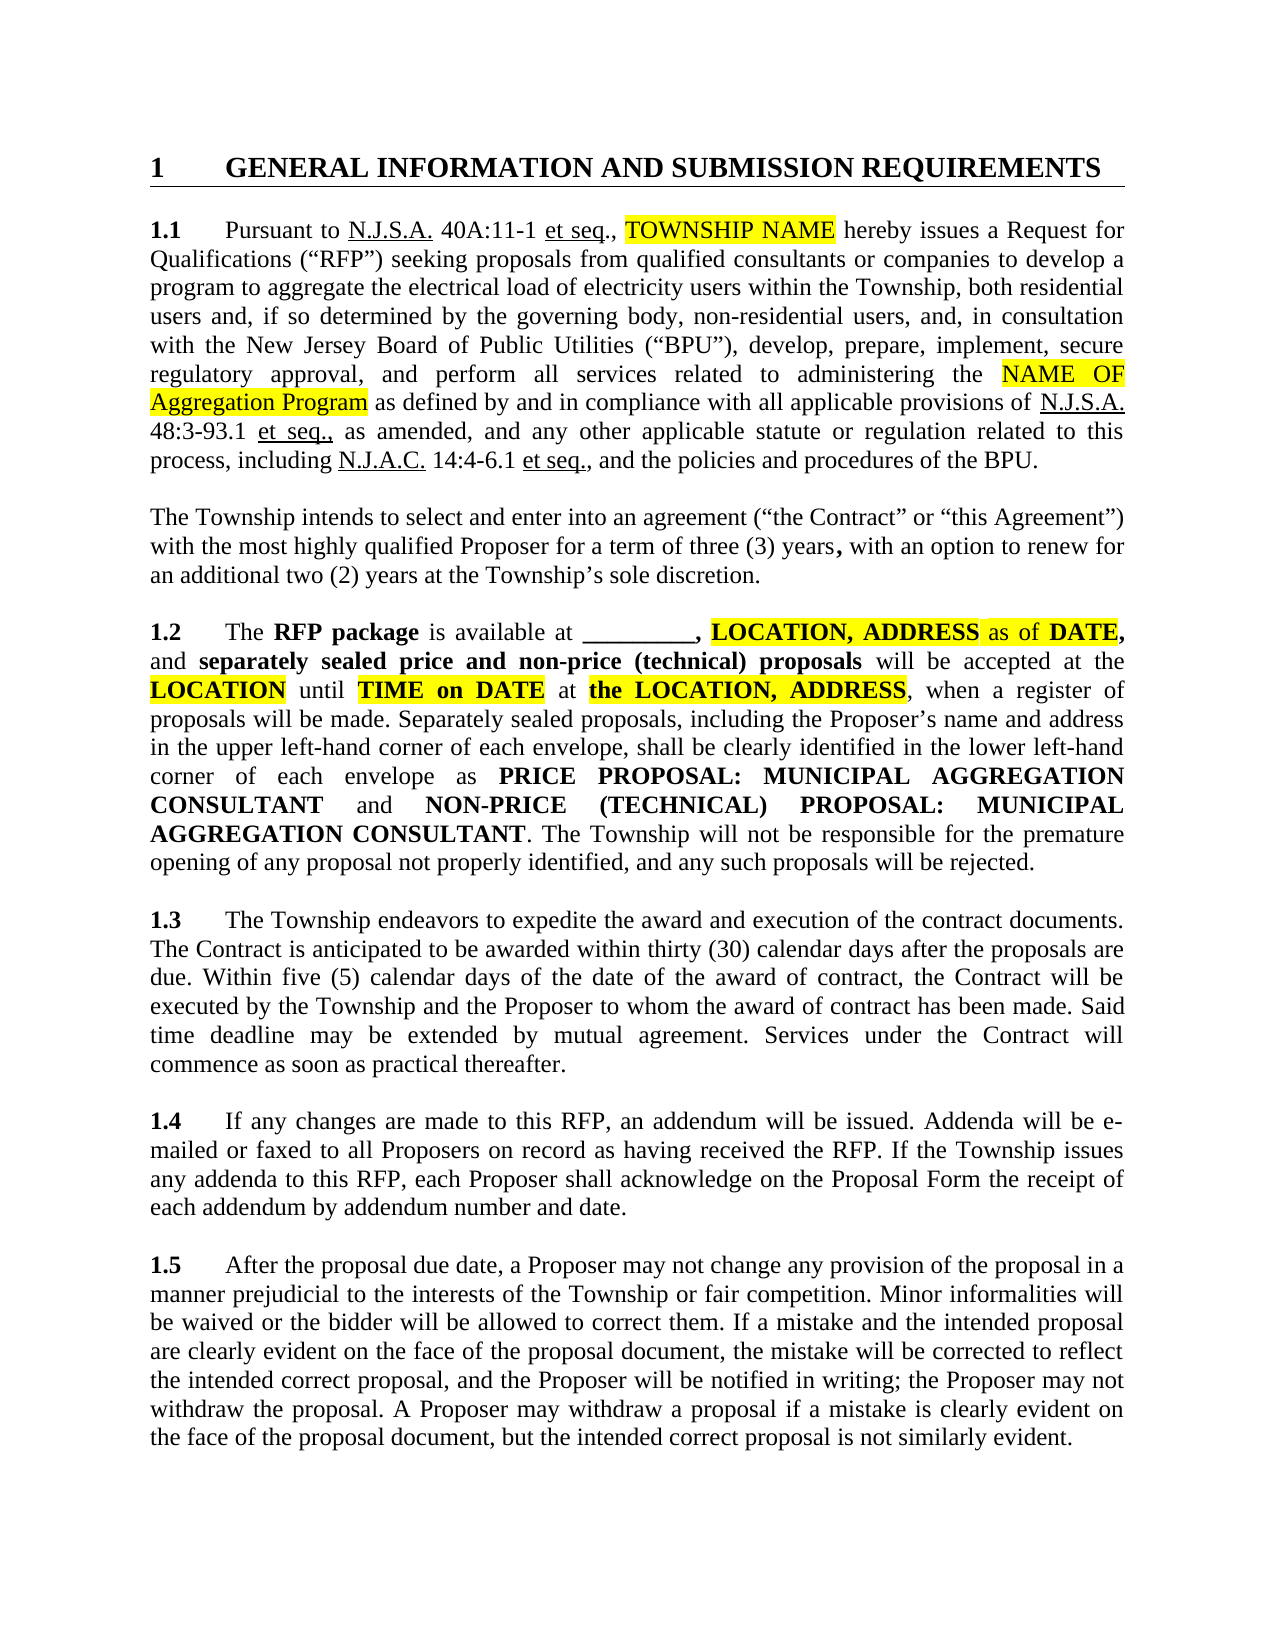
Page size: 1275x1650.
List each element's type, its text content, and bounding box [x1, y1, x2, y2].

text 1.4 If any changes are made to this RFP, an addendum will be issued. Addenda will be e-mailed or faxed to all Proposers on record as having received the RFP. If the Township issues any addenda to this RFP, each Proposer shall acknowledge on the Proposal Form the receipt of each addendum by addendum number and date. [150, 1106, 1125, 1221]
text 1.3 The Township endeavors to expedite the award and execution of the contract documents. The Contract is anticipated to be awarded within thirty (30) calendar days after the proposals are due. Within five (5) calendar days of the date of the award of contract, the Contract will be executed by the Township and the Proposer to whom the award of contract has been made. Said time deadline may be extended by mutual agreement. Services under the Contract will commence as soon as practical thereafter. [150, 905, 1125, 1077]
text 1.5 After the proposal due date, a Proposer may not change any provision of the proposal in a manner prejudicial to the interests of the Township or fair competition. Minor informalities will be waived or the bidder will be allowed to correct them. If a mistake and the intended proposal are clearly evident on the face of the proposal document, the mistake will be corrected to reflect the intended correct proposal, and the Proposer will be notified in writing; the Proposer may not withdraw the proposal. A Proposer may withdraw a proposal if a mistake is clearly evident on the face of the proposal document, but the intended correct proposal is not similarly evident. [150, 1250, 1125, 1451]
text 1.1 Pursuant to N.J.S.A. 40A:11-1 et seq., TOWNSHIP NAME hereby issues a Request for Qualifications (“RFP”) seeking proposals from qualified consultants or companies to develop a program to aggregate the electrical load of electricity users within the Township, both residential users and, if so determined by the governing body, non-residential users, and, in consultation with the New Jersey Board of Public Utilities (“BPU”), develop, prepare, implement, secure regulatory approval, and perform all services related to administering the NAME OF Aggregation Program as defined by and in compliance with all applicable provisions of N.J.S.A. 48:3-93.1 et seq., as amended, and any other applicable statute or regulation related to this process, including N.J.A.C. 14:4-6.1 et seq., and the policies and procedures of the BPU. [150, 215, 1125, 474]
text 1.2 The RFP package is available at _________, LOCATION, ADDRESS as of DATE, and separately sealed price and non-price (technical) proposals will be accepted at the LOCATION until TIME on DATE at the LOCATION, ADDRESS, when a register of proposals will be made. Separately sealed proposals, including the Proposer’s name and address in the upper left-hand corner of each envelope, shall be clearly identified in the lower left-hand corner of each envelope as Price PROPOSAL: municipal aggregation CONSULTANT and NON-PRICE (technical) PROPOSAL: MUNICIPAL AGGREGATION CONSULTANT. The Township will not be responsible for the premature opening of any proposal not properly identified, and any such proposals will be rejected. [150, 589, 1125, 876]
text The Township intends to select and enter into an agreement (“the Contract” or “this Agreement”) with the most highly qualified Proposer for a term of three (3) years, with an option to renew for an additional two (2) years at the Township’s sole discretion. [150, 502, 1125, 589]
text 1 General InforMAtion AND Submission REquirements [150, 150, 1125, 186]
